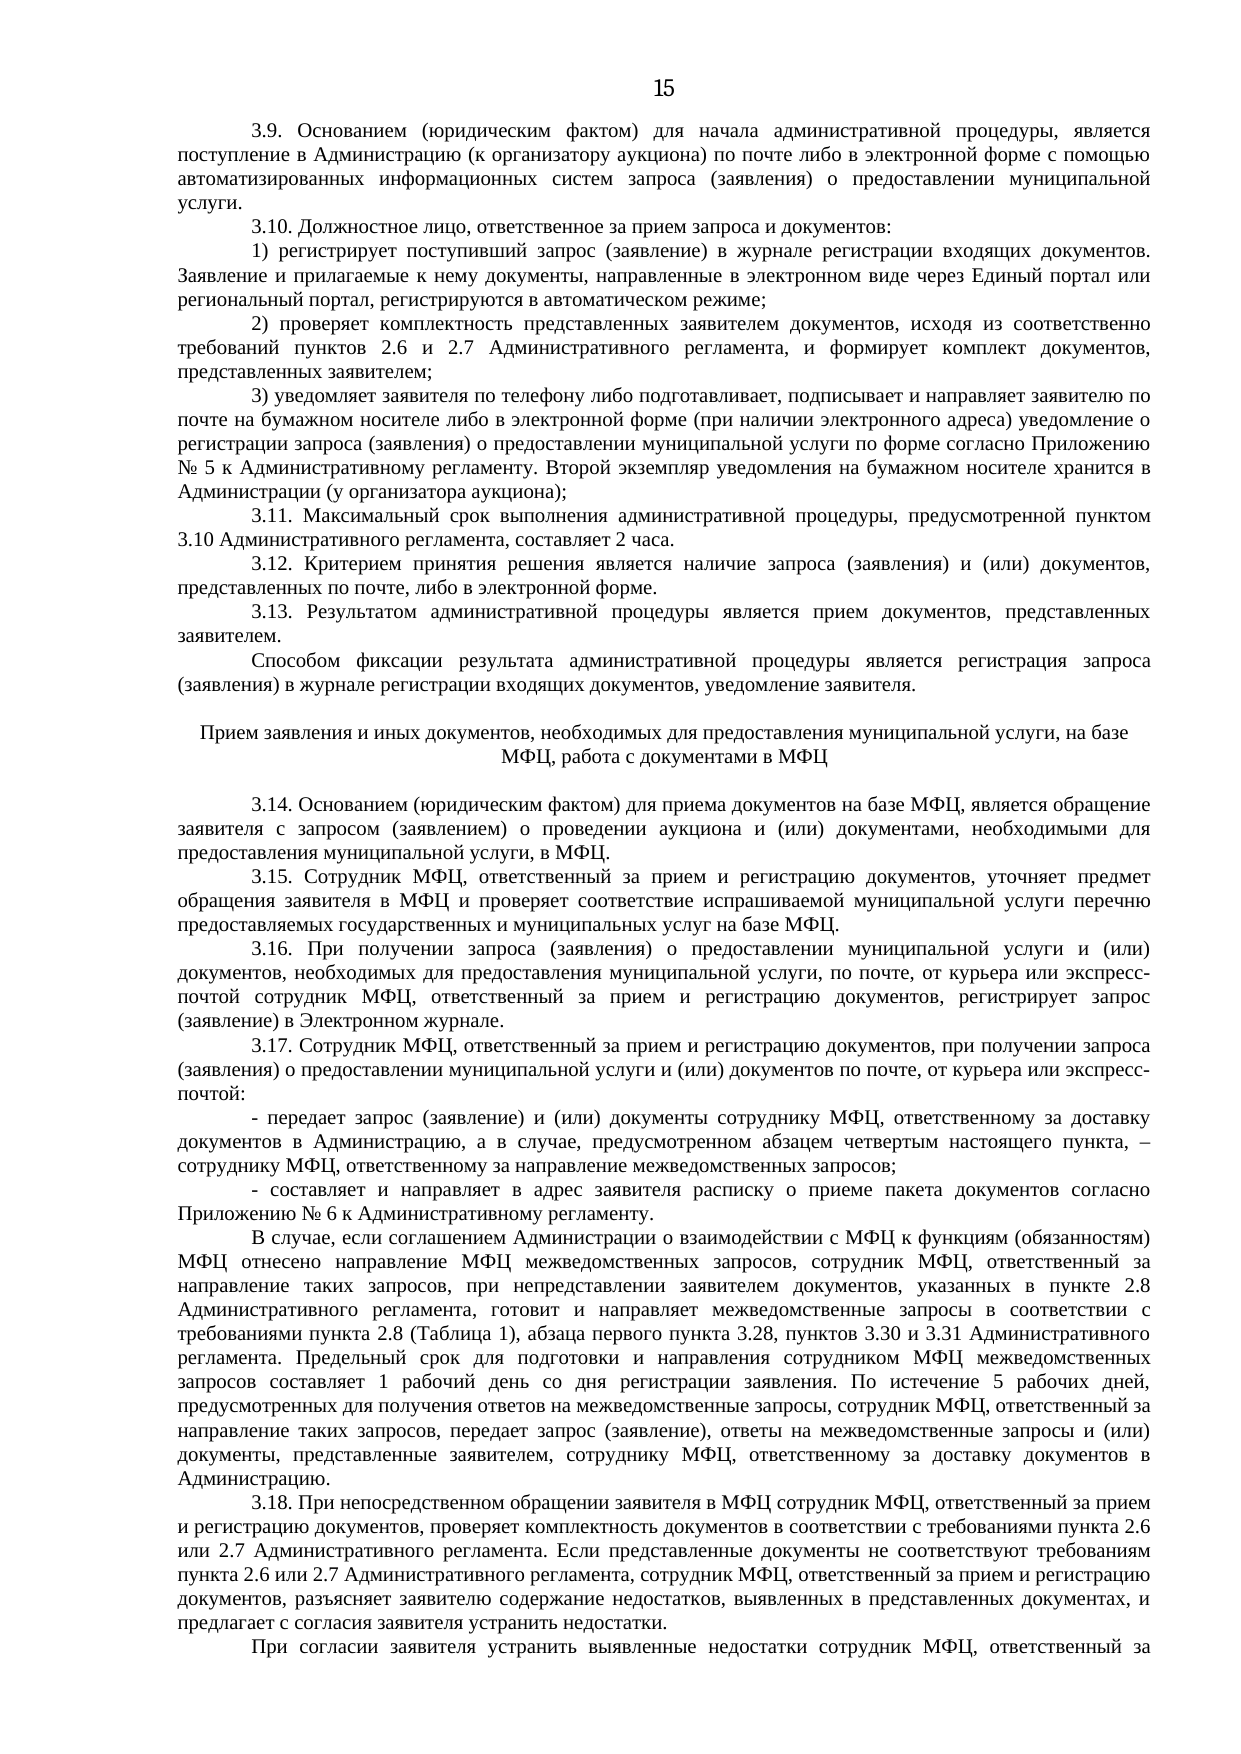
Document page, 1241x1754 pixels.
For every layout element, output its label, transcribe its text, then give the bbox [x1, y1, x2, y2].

text 3.12. Критерием принятия решения является наличие запроса (заявления) и (или) документов, представленных по почте, либо в электронной форме. [177, 551, 1152, 599]
text 3.14. Основанием (юридическим фактом) для приема документов на базе МФЦ, является обращение заявителя с запросом (заявлением) о проведении аукциона и (или) документами, необходимыми для предоставления муниципальной услуги, в МФЦ. [177, 792, 1152, 864]
text 3.9. Основанием (юридическим фактом) для начала административной процедуры, является поступление в Администрацию (к организатору аукциона) по почте либо в электронной форме с помощью автоматизированных информационных систем запроса (заявления) о предоставлении муниципальной услуги. [177, 118, 1152, 214]
text 3.15. Сотрудник МФЦ, ответственный за прием и регистрацию документов, уточняет предмет обращения заявителя в МФЦ и проверяет соответствие испрашиваемой муниципальной услуги перечню предоставляемых государственных и муниципальных услуг на базе МФЦ. [177, 864, 1152, 936]
text 2) проверяет комплектность представленных заявителем документов, исходя из соответственно требований пунктов 2.6 и 2.7 Административного регламента, и формирует комплект документов, представленных заявителем; [177, 311, 1152, 383]
text Способом фиксации результата административной процедуры является регистрация запроса (заявления) в журнале регистрации входящих документов, уведомление заявителя. [177, 647, 1152, 696]
text 3.10. Должностное лицо, ответственное за прием запроса и документов: [177, 214, 1152, 238]
text 3.16. При получении запроса (заявления) о предоставлении муниципальной услуги и (или) документов, необходимых для предоставления муниципальной услуги, по почте, от курьера или экспресс-почтой сотрудник МФЦ, ответственный за прием и регистрацию документов, регистрирует запрос (заявление) в Электронном журнале. [177, 936, 1152, 1032]
text В случае, если соглашением Администрации о взаимодействии с МФЦ к функциям (обязанностям) МФЦ отнесено направление МФЦ межведомственных запросов, сотрудник МФЦ, ответственный за направление таких запросов, при непредставлении заявителем документов, указанных в пункте 2.8 Административного регламента, готовит и направляет межведомственные запросы в соответствии с требованиями пункта 2.8 (Таблица 1), абзаца первого пункта 3.28, пунктов 3.30 и 3.31 Административного регламента. Предельный срок для подготовки и направления сотрудником МФЦ межведомственных запросов составляет 1 рабочий день со дня регистрации заявления. По истечение 5 рабочих дней, предусмотренных для получения ответов на межведомственные запросы, сотрудник МФЦ, ответственный за направление таких запросов, передает запрос (заявление), ответы на межведомственные запросы и (или) документы, представленные заявителем, сотруднику МФЦ, ответственному за доставку документов в Администрацию. [177, 1225, 1152, 1490]
text 3.13. Результатом административной процедуры является прием документов, представленных заявителем. [177, 599, 1152, 647]
text - передает запрос (заявление) и (или) документы сотруднику МФЦ, ответственному за доставку документов в Администрацию, а в случае, предусмотренном абзацем четвертым настоящего пункта, – сотруднику МФЦ, ответственному за направление межведомственных запросов; [177, 1105, 1152, 1177]
text - составляет и направляет в адрес заявителя расписку о приеме пакета документов согласно Приложению № 6 к Административному регламенту. [177, 1177, 1152, 1225]
text 3) уведомляет заявителя по телефону либо подготавливает, подписывает и направляет заявителю по почте на бумажном носителе либо в электронной форме (при наличии электронного адреса) уведомление о регистрации запроса (заявления) о предоставлении муниципальной услуги по форме согласно Приложению № 5 к Административному регламенту. Второй экземпляр уведомления на бумажном носителе хранится в Администрации (у организатора аукциона); [177, 383, 1152, 503]
text 3.18. При непосредственном обращении заявителя в МФЦ сотрудник МФЦ, ответственный за прием и регистрацию документов, проверяет комплектность документов в соответствии с требованиями пункта 2.6 или 2.7 Административного регламента. Если представленные документы не соответствуют требованиям пункта 2.6 или 2.7 Административного регламента, сотрудник МФЦ, ответственный за прием и регистрацию документов, разъясняет заявителю содержание недостатков, выявленных в представленных документах, и предлагает с согласия заявителя устранить недостатки. [177, 1490, 1152, 1634]
text 3.17. Сотрудник МФЦ, ответственный за прием и регистрацию документов, при получении запроса (заявления) о предоставлении муниципальной услуги и (или) документов по почте, от курьера или экспресс-почтой: [177, 1032, 1152, 1105]
text 3.11. Максимальный срок выполнения административной процедуры, предусмотренной пунктом 3.10 Административного регламента, составляет 2 часа. [177, 503, 1152, 551]
text Прием заявления и иных документов, необходимых для предоставления муниципальной услуги, на базе МФЦ, работа с документами в МФЦ [177, 720, 1152, 768]
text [177, 1634, 1152, 1658]
text 1) регистрирует поступивший запрос (заявление) в журнале регистрации входящих документов. Заявление и прилагаемые к нему документы, направленные в электронном виде через Единый портал или региональный портал, регистрируются в автоматическом режиме; [177, 238, 1152, 311]
